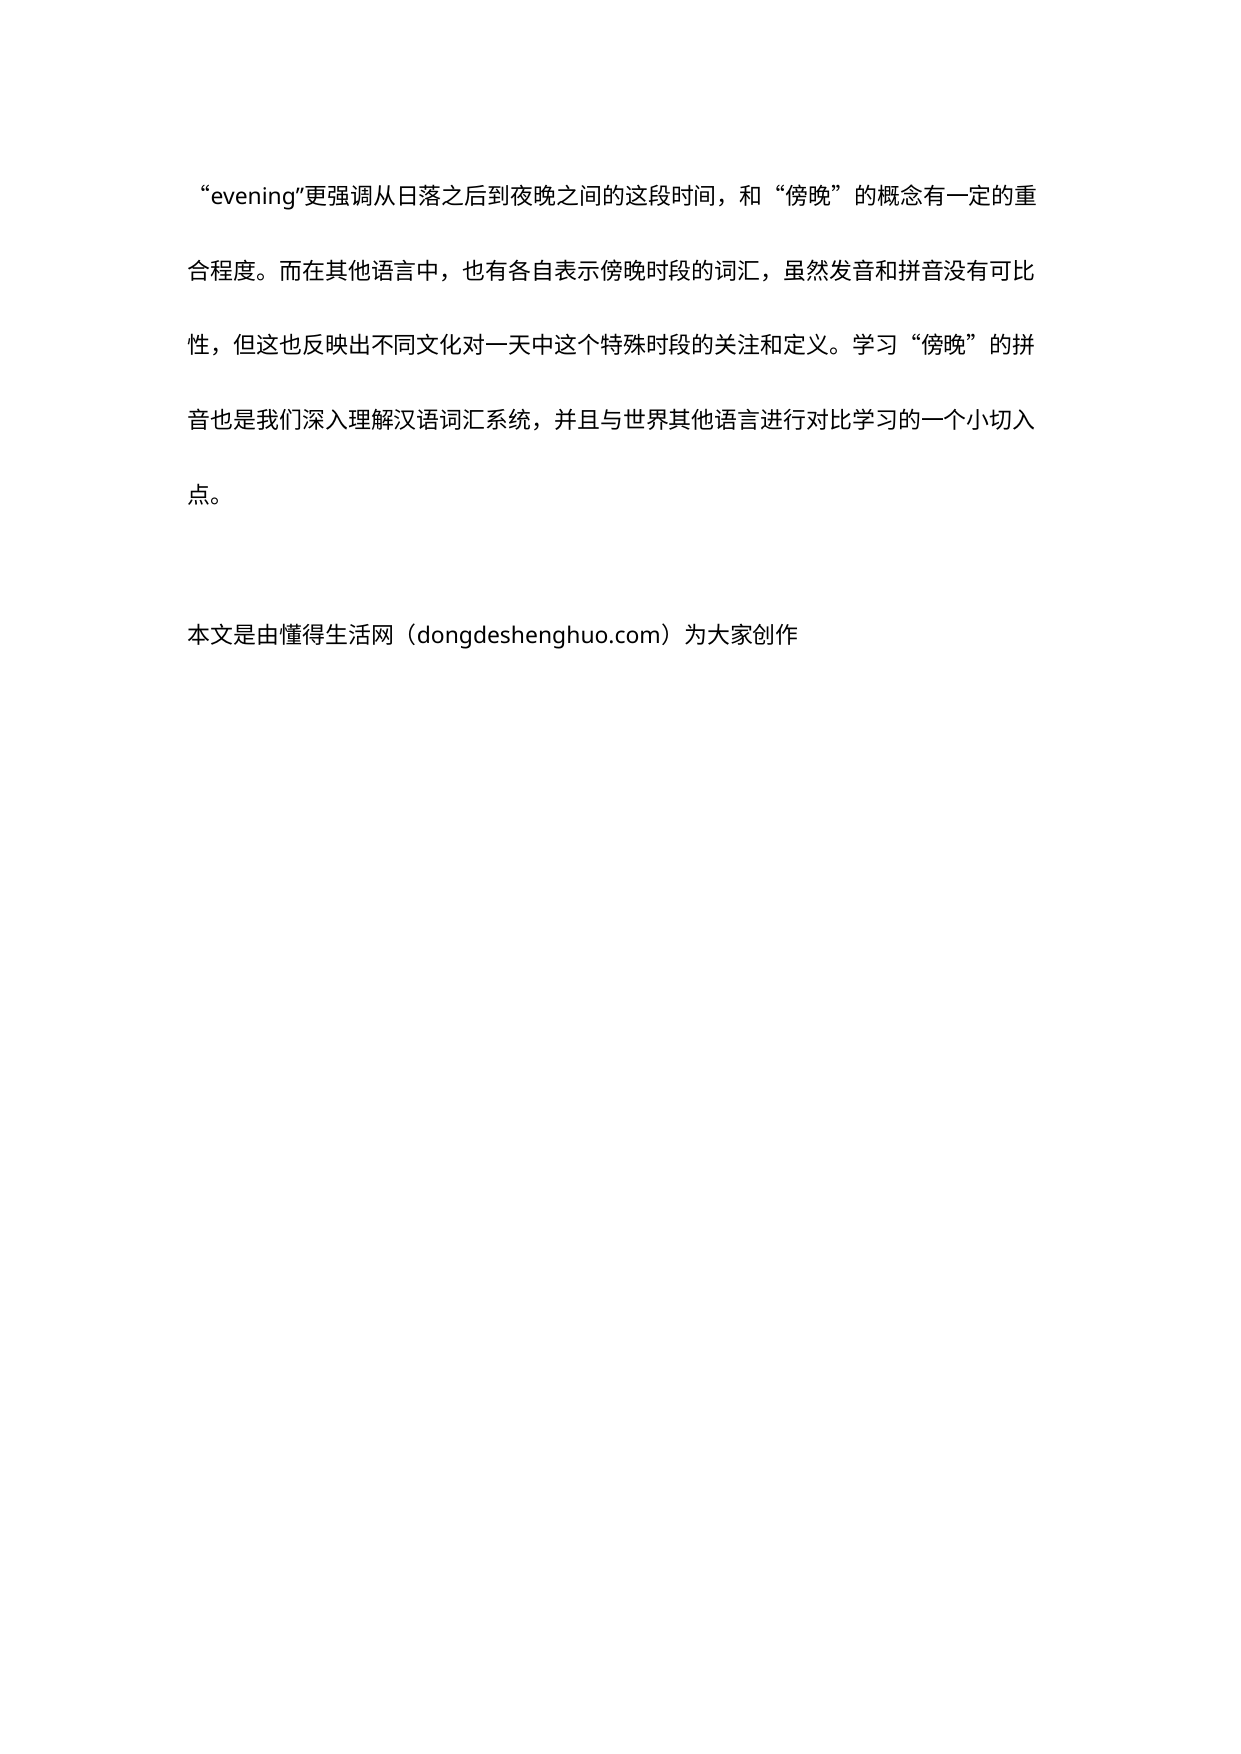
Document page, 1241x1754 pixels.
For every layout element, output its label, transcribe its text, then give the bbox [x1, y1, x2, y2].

text 本文是由懂得生活网（dongdeshenghuo.com）为大家创作 [187, 601, 1053, 666]
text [187, 162, 1053, 526]
